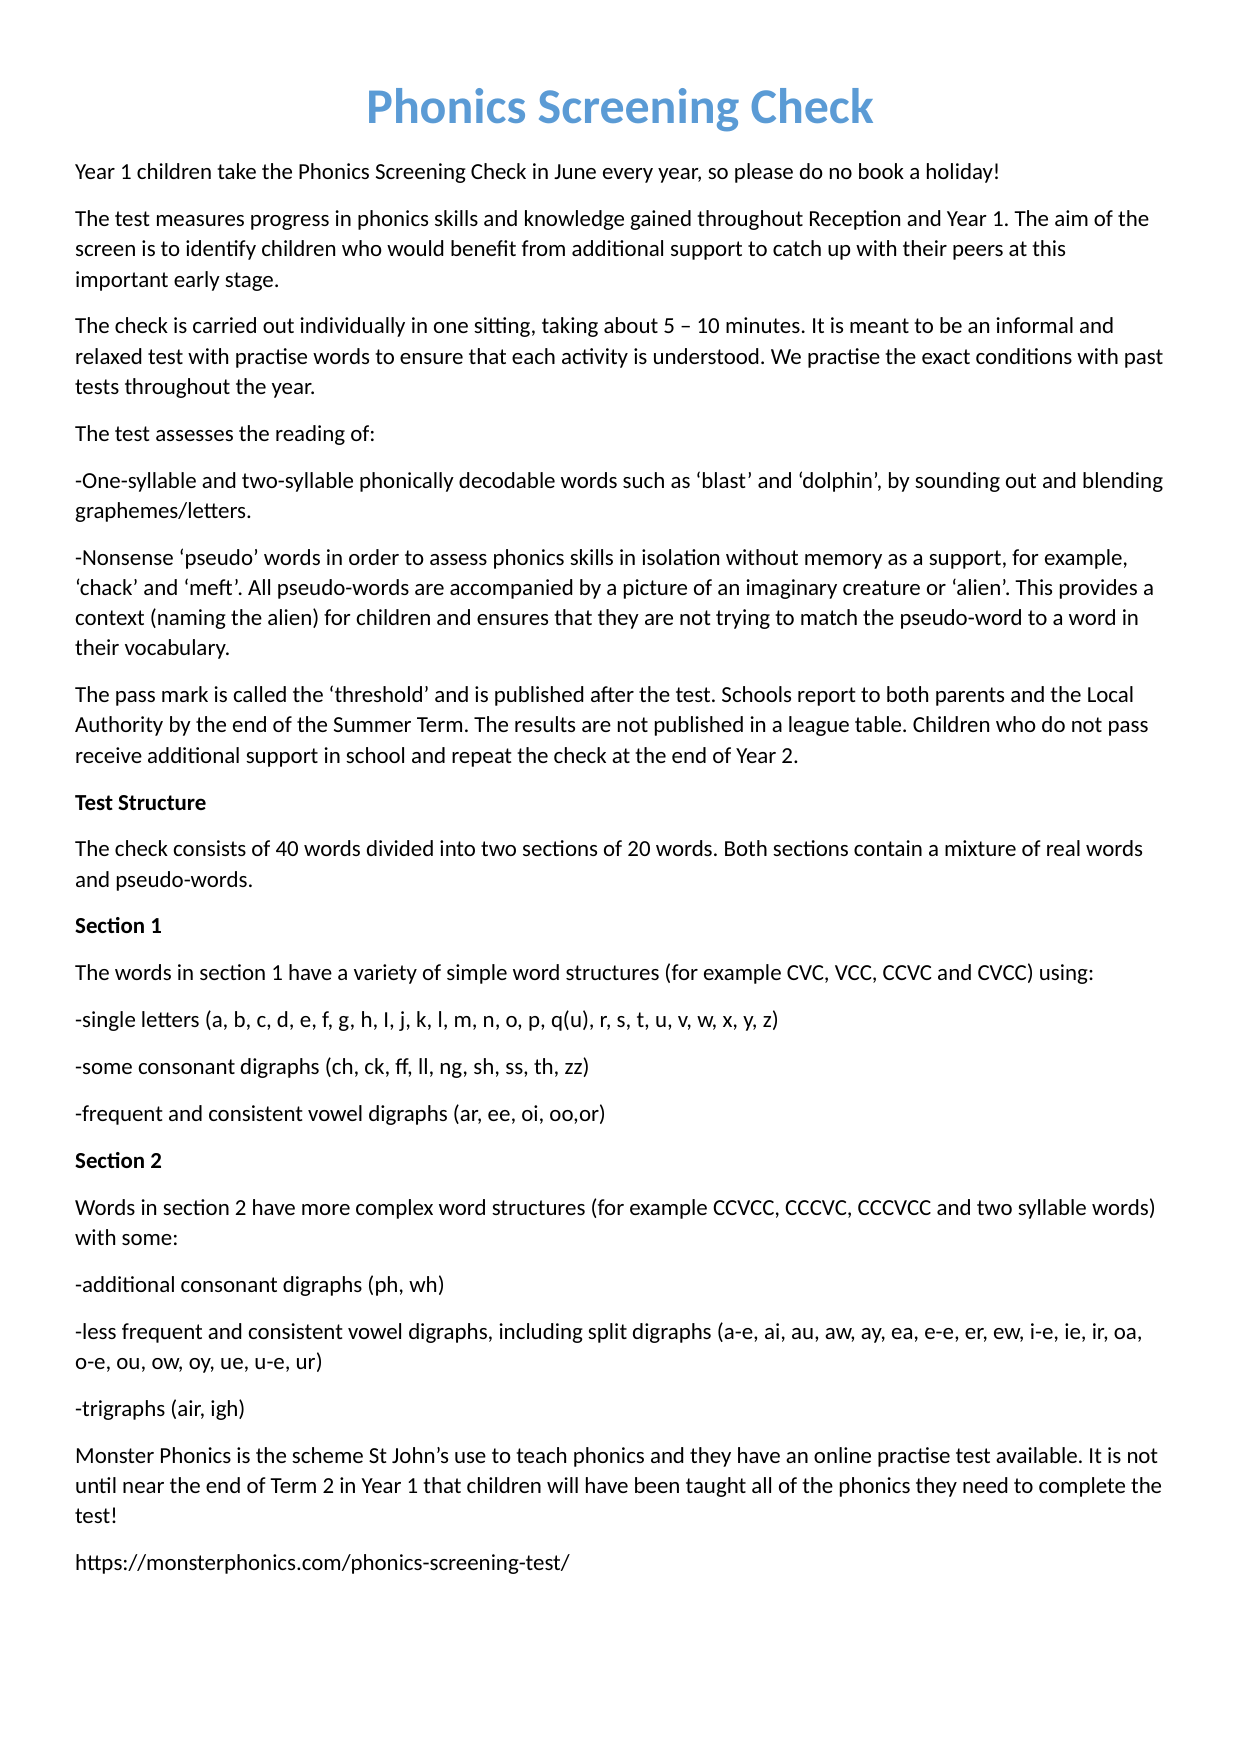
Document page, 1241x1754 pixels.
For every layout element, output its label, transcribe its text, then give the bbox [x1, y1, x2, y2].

text The check is carried out individually in one sitting, taking about 5 – 10 minutes. It is meant to be an informal and relaxed test with practise words to ensure that each activity is understood. We practise the exact conditions with past tests throughout the year. [75, 312, 1165, 400]
text -Nonsense ‘pseudo’ words in order to assess phonics skills in isolation without memory as a support, for example, ‘chack’ and ‘meft’. All pseudo-words are accompanied by a picture of an imaginary creature or ‘alien’. This provides a context (naming the alien) for children and ensures that they are not trying to match the pseudo-word to a word in their vocabulary. [75, 543, 1165, 662]
text Section 2 [75, 1146, 1165, 1174]
text Year 1 children take the Phonics Screening Check in June every year, so please do no book a holiday! [75, 157, 1165, 186]
text The test measures progress in phonics skills and knowledge gained throughout Reception and Year 1. The aim of the screen is to identify children who would benefit from additional support to catch up with their peers at this important early stage. [75, 204, 1165, 293]
text -some consonant digraphs (ch, ck, ff, ll, ng, sh, ss, th, zz) [75, 1052, 1165, 1080]
text Words in section 2 have more complex word structures (for example CCVCC, CCCVC, CCCVCC and two syllable words) with some: [75, 1193, 1165, 1251]
text -One-syllable and two-syllable phonically decodable words such as ‘blast’ and ‘dolphin’, by sounding out and blending graphemes/letters. [75, 466, 1165, 524]
text -trigraphs (air, igh) [75, 1394, 1165, 1422]
text The test assesses the reading of: [75, 419, 1165, 447]
text -less frequent and consistent vowel digraphs, including split digraphs (a-e, ai, au, aw, ay, ea, e-e, er, ew, i-e, ie, ir, oa, o-e, ou, ow, oy, ue, u-e, ur) [75, 1317, 1165, 1375]
text The check consists of 40 words divided into two sections of 20 words. Both sections contain a mixture of real words and pseudo-words. [75, 834, 1165, 893]
text https://monsterphonics.com/phonics-screening-test/ [75, 1548, 1165, 1576]
text -single letters (a, b, c, d, e, f, g, h, I, j, k, l, m, n, o, p, q(u), r, s, t, u, v, w, x, y, z) [75, 1005, 1165, 1033]
text -additional consonant digraphs (ph, wh) [75, 1270, 1165, 1298]
text Monster Phonics is the scheme St John’s use to teach phonics and they have an online practise test available. It is not until near the end of Term 2 in Year 1 that children will have been taught all of the phonics they need to complete the test! [75, 1441, 1165, 1529]
text Test Structure [75, 788, 1165, 816]
text Phonics Screening Check [75, 75, 1165, 136]
text Section 1 [75, 912, 1165, 940]
text The words in section 1 have a variety of simple word structures (for example CVC, VCC, CCVC and CVCC) using: [75, 958, 1165, 987]
text -frequent and consistent vowel digraphs (ar, ee, oi, oo,or) [75, 1099, 1165, 1127]
text The pass mark is called the ‘threshold’ and is published after the test. Schools report to both parents and the Local Authority by the end of the Summer Term. The results are not published in a league table. Children who do not pass receive additional support in school and repeat the check at the end of Year 2. [75, 680, 1165, 769]
